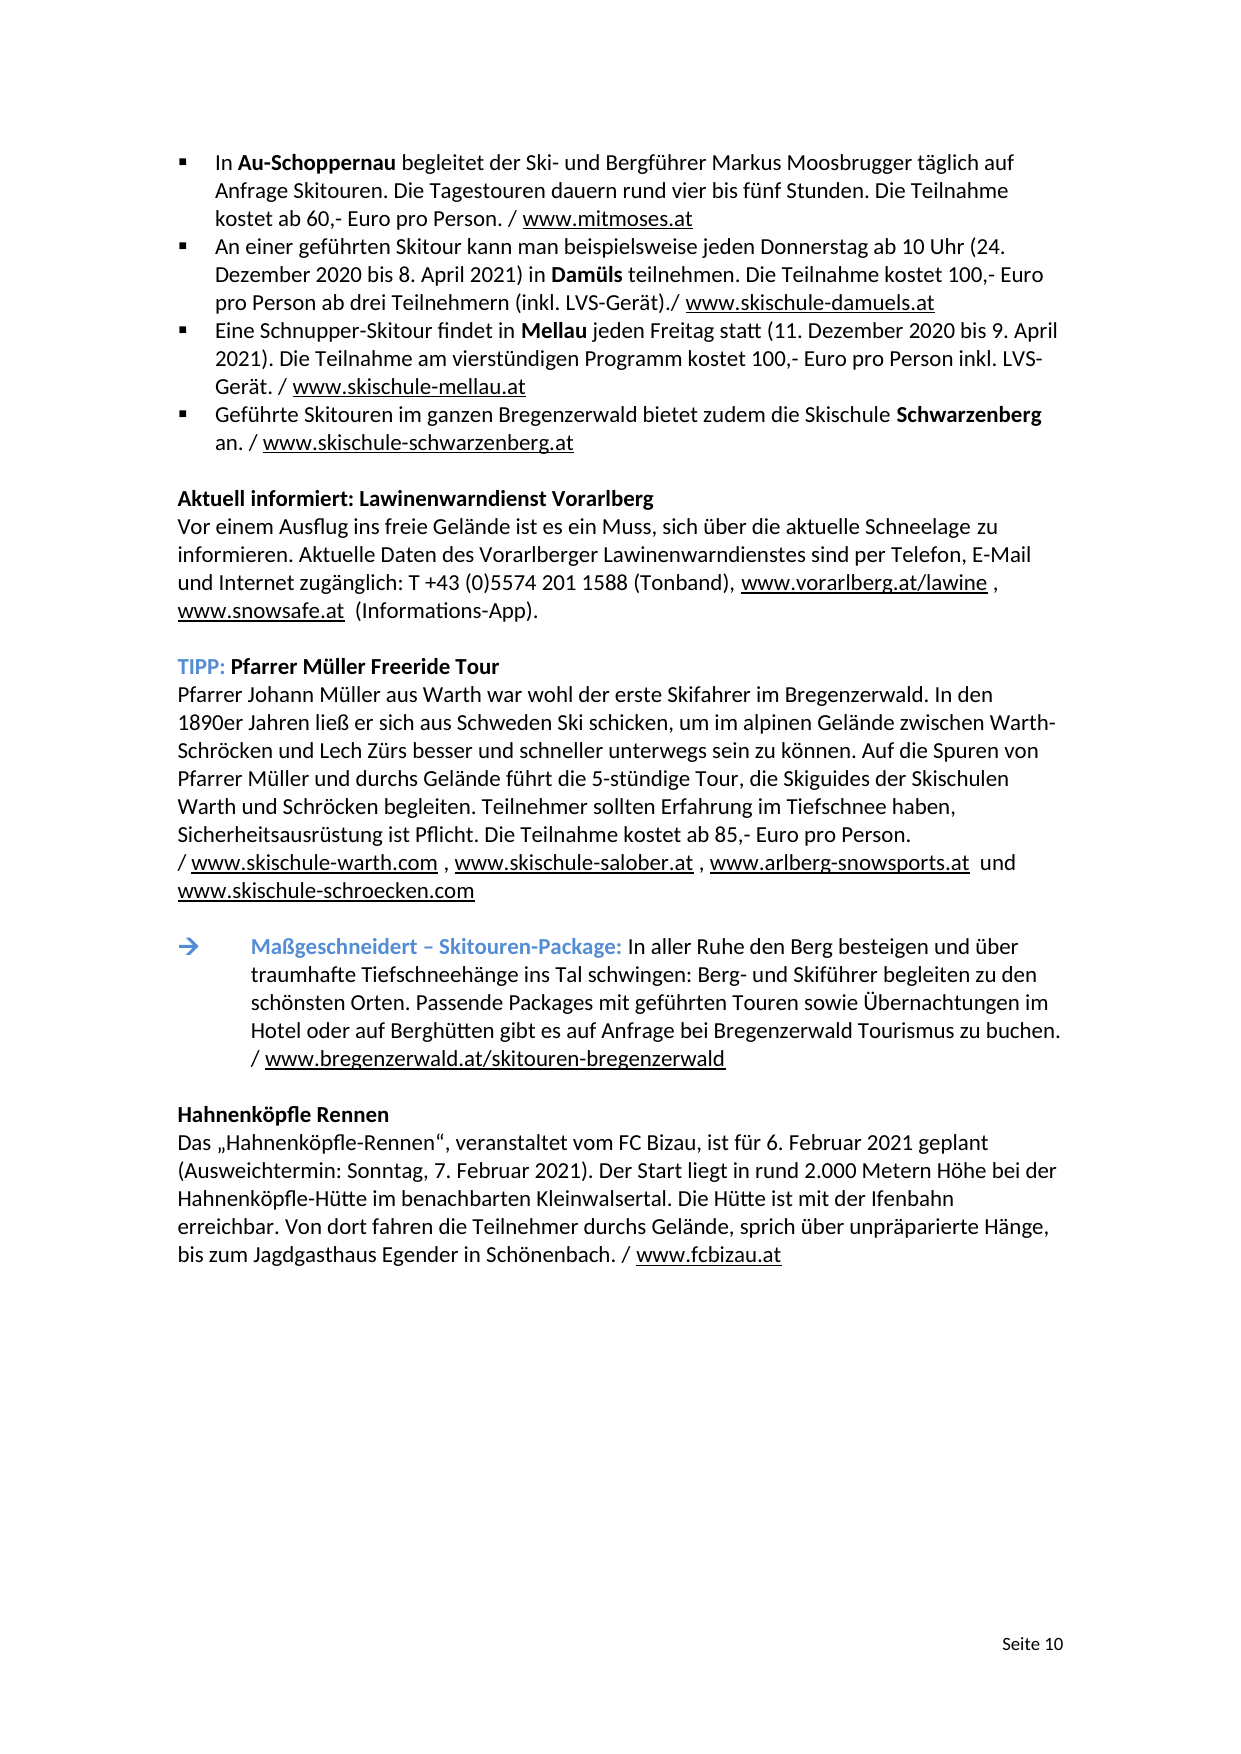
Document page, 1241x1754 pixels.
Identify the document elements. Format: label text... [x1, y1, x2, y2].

list An einer geführten Skitour kann man beispielsweise jeden Donnerstag ab 10 Uhr (24. Dezember 2020 bis 8. April 2021) in Damüls teilnehmen. Die Teilnahme kostet 100,- Euro pro Person ab drei Teilnehmern (inkl. LVS-Gerät)./ www.skischule-damuels.at [177, 232, 1063, 316]
list Eine Schnupper-Skitour findet in Mellau jeden Freitag statt (11. Dezember 2020 bis 9. April 2021). Die Teilnahme am vierstündigen Programm kostet 100,- Euro pro Person inkl. LVS-Gerät. / www.skischule-mellau.at [177, 316, 1063, 400]
text Pfarrer Johann Müller aus Warth war wohl der erste Skifahrer im Bregenzerwald. In den 1890er Jahren ließ er sich aus Schweden Ski schicken, um im alpinen Gelände zwischen Warth-Schröcken und Lech Zürs besser und schneller unterwegs sein zu können. Auf die Spuren von Pfarrer Müller und durchs Gelände führt die 5-stündige Tour, die Skiguides der Skischulen Warth und Schröcken begleiten. Teilnehmer sollten Erfahrung im Tiefschnee haben, Sicherheitsausrüstung ist Pflicht. Die Teilnahme kostet ab 85,- Euro pro Person. [177, 680, 1063, 848]
text Maßgeschneidert – Skitouren-Package: In aller Ruhe den Berg besteigen und über traumhafte Tiefschneehänge ins Tal schwingen: Berg- und Skiführer begleiten zu den schönsten Orten. Passende Packages mit geführten Touren sowie Übernachtungen im Hotel oder auf Berghütten gibt es auf Anfrage bei Bregenzerwald Tourismus zu buchen. / www.bregenzerwald.at/skitouren-bregenzerwald [177, 932, 1063, 1072]
list In Au-Schoppernau begleitet der Ski- und Bergführer Markus Moosbrugger täglich auf Anfrage Skitouren. Die Tagestouren dauern rund vier bis fünf Stunden. Die Teilnahme kostet ab 60,- Euro pro Person. / www.mitmoses.at [177, 148, 1063, 232]
text Hahnenköpfle Rennen [177, 1100, 1063, 1128]
list Geführte Skitouren im ganzen Bregenzerwald bietet zudem die Skischule Schwarzenberg an. / www.skischule-schwarzenberg.at [177, 400, 1063, 456]
text TIPP: Pfarrer Müller Freeride Tour [177, 652, 1063, 680]
text Vor einem Ausflug ins freie Gelände ist es ein Muss, sich über die aktuelle Schneelage zu informieren. Aktuelle Daten des Vorarlberger Lawinenwarndienstes sind per Telefon, E-Mail und Internet zugänglich: T +43 (0)5574 201 1588 (Tonband), www.vorarlberg.at/lawine , www.snowsafe.at (Informations-App). [177, 512, 1063, 624]
text Das „Hahnenköpfle-Rennen“, veranstaltet vom FC Bizau, ist für 6. Februar 2021 geplant (Ausweichtermin: Sonntag, 7. Februar 2021). Der Start liegt in rund 2.000 Metern Höhe bei der Hahnenköpfle-Hütte im benachbarten Kleinwalsertal. Die Hütte ist mit der Ifenbahn erreichbar. Von dort fahren die Teilnehmer durchs Gelände, sprich über unpräparierte Hänge, bis zum Jagdgasthaus Egender in Schönenbach. / www.fcbizau.at [177, 1128, 1063, 1268]
text Aktuell informiert: Lawinenwarndienst Vorarlberg [177, 484, 1063, 512]
text / www.skischule-warth.com , www.skischule-salober.at , www.arlberg-snowsports.at und www.skischule-schroecken.com [177, 848, 1063, 904]
